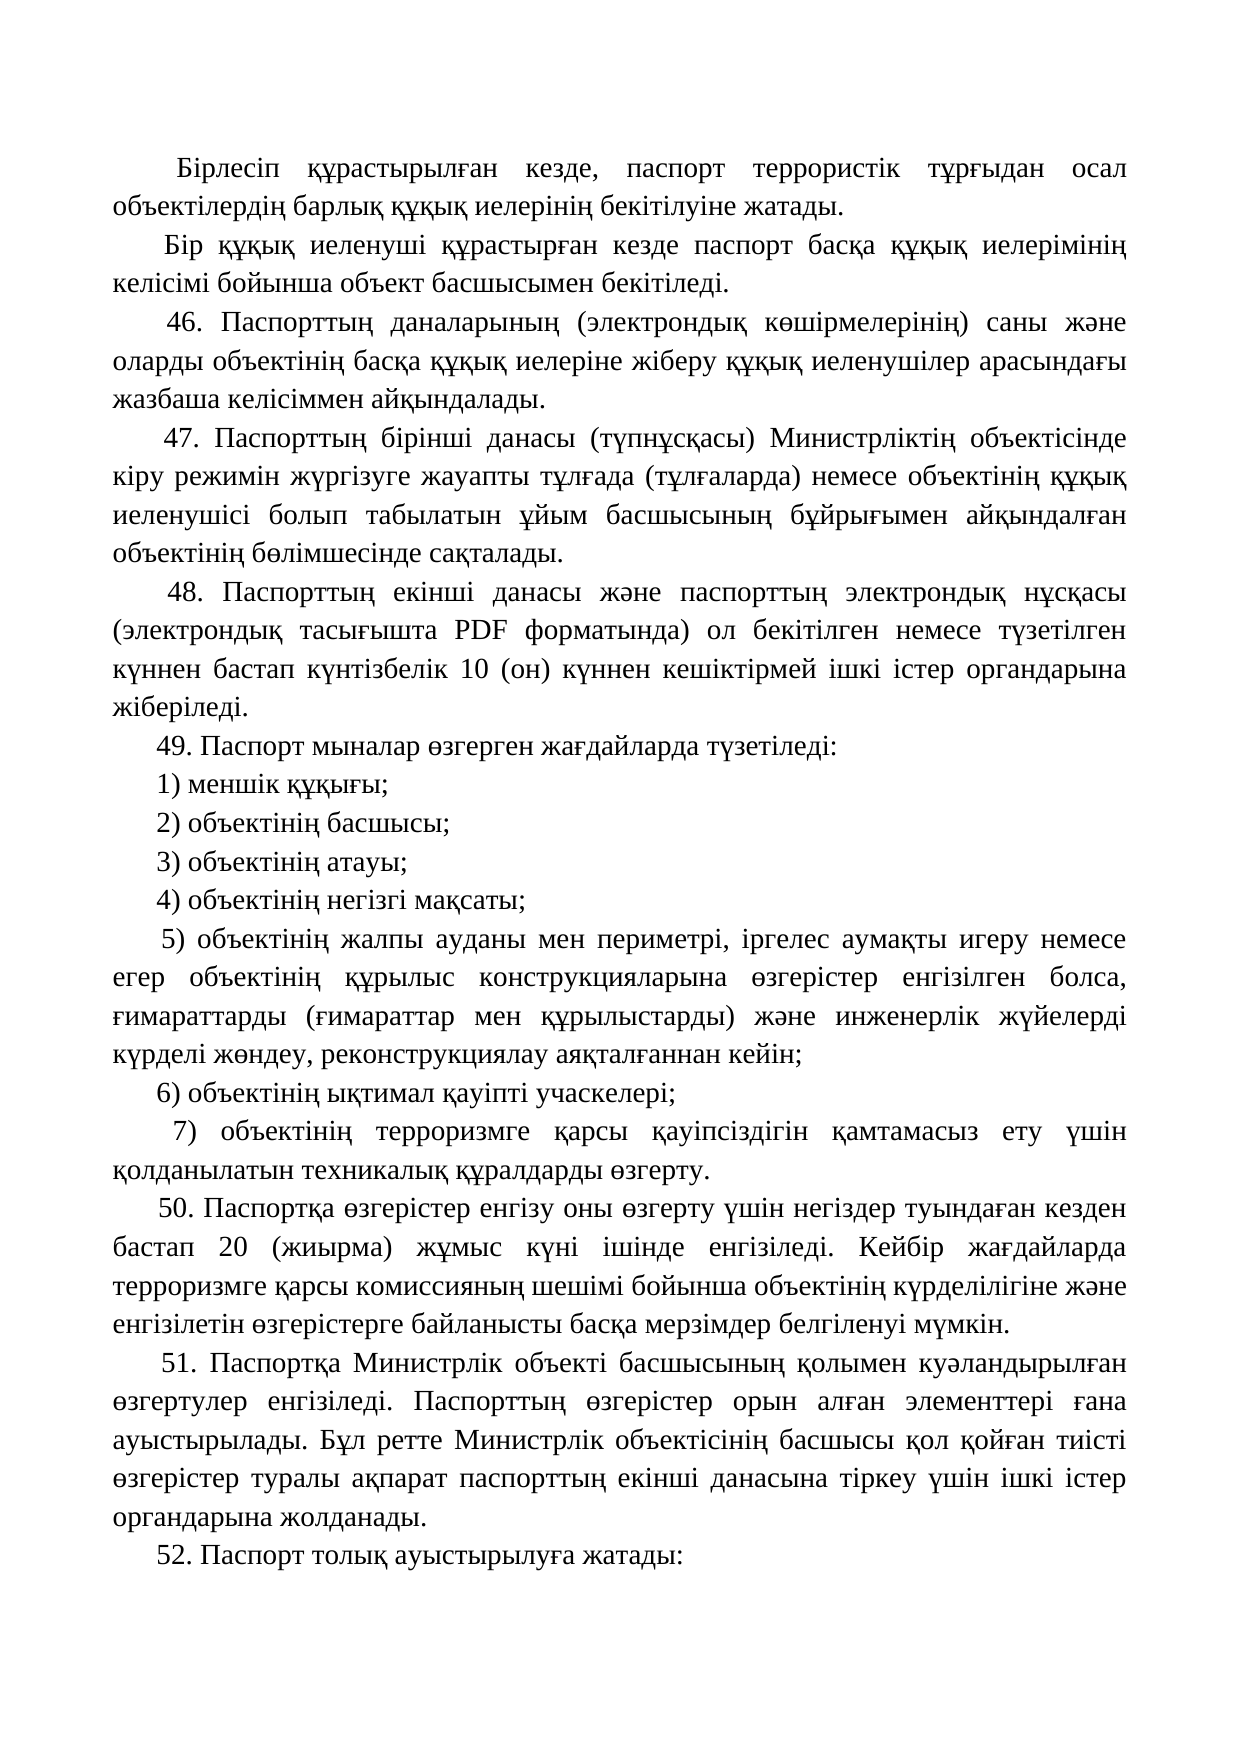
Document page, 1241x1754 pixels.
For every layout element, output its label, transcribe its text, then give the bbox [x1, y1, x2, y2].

text 7) объектінің терроризмге қарсы қауіпсіздігін қамтамасыз ету үшін қолданылатын техникалық құралдарды өзгерту. [112, 1113, 1128, 1186]
text 3) объектінің атауы; [112, 844, 1128, 877]
text 2) объектінің басшысы; [112, 805, 1128, 839]
text 6) объектінің ықтимал қауіпті учаскелері; [112, 1075, 1128, 1108]
text 47. Паспорттың бірінші данасы (түпнұсқасы) Министрліктің объектісінде кіру режимін жүргізуге жауапты тұлғада (тұлғаларда) немесе объектінің құқық иеленушісі болып табылатын ұйым басшысының бұйрығымен айқындалған объектінің бөлімшесінде сақталады. [112, 420, 1128, 569]
text Бірлесіп құрастырылған кезде, паспорт террористік тұрғыдан осал объектілердің барлық құқық иелерінің бекітілуіне жатады. [112, 150, 1128, 222]
text 51. Паспортқа Министрлік объекті басшысының қолымен куәландырылған өзгертулер енгізіледі. Паспорттың өзгерістер орын алған элементтері ғана ауыстырылады. Бұл ретте Министрлiк объектiсiнiң басшысы қол қойған тиiстi өзгерiстер туралы ақпарат паспорттың екiншi данасына тiркеу үшiн iшкi iстер органдарына жолданады. [112, 1345, 1128, 1532]
text 49. Паспорт мыналар өзгерген жағдайларда түзетіледі: [112, 728, 1128, 762]
text 1) меншік құқығы; [112, 767, 1128, 800]
text 46. Паспорттың даналарының (электрондық көшірмелерінің) саны және оларды объектінің басқа құқық иелеріне жіберу құқық иеленушілер арасындағы жазбаша келісіммен айқындалады. [112, 304, 1128, 415]
text Бір құқық иеленуші құрастырған кезде паспорт басқа құқық иелерімінің келісімі бойынша объект басшысымен бекітіледі. [112, 227, 1128, 299]
text 4) объектінің негізгі мақсаты; [112, 882, 1128, 916]
text 48. Паспорттың екінші данасы және паспорттың электрондық нұсқасы (электрондық тасығышта PDF форматында) ол бекітілген немесе түзетілген күннен бастап күнтізбелік 10 (он) күннен кешіктірмей ішкі істер органдарына жіберіледі. [112, 574, 1128, 723]
text 50. Паспортқа өзгерістер енгізу оны өзгерту үшін негіздер туындаған кезден бастап 20 (жиырма) жұмыс күні ішінде енгізіледі. Кейбір жағдайларда терроризмге қарсы комиссияның шешімі бойынша объектінің күрделілігіне және енгізілетін өзгерістерге байланысты басқа мерзімдер белгіленуі мүмкін. [112, 1191, 1128, 1340]
text 5) объектінің жалпы ауданы мен периметрі, іргелес аумақты игеру немесе егер объектінің құрылыс конструкцияларына өзгерістер енгізілген болса, ғимараттарды (ғимараттар мен құрылыстарды) және инженерлік жүйелерді күрделі жөндеу, реконструкциялау аяқталғаннан кейін; [112, 921, 1128, 1070]
text 52. Паспорт толық ауыстырылуға жатады: [112, 1537, 1128, 1571]
